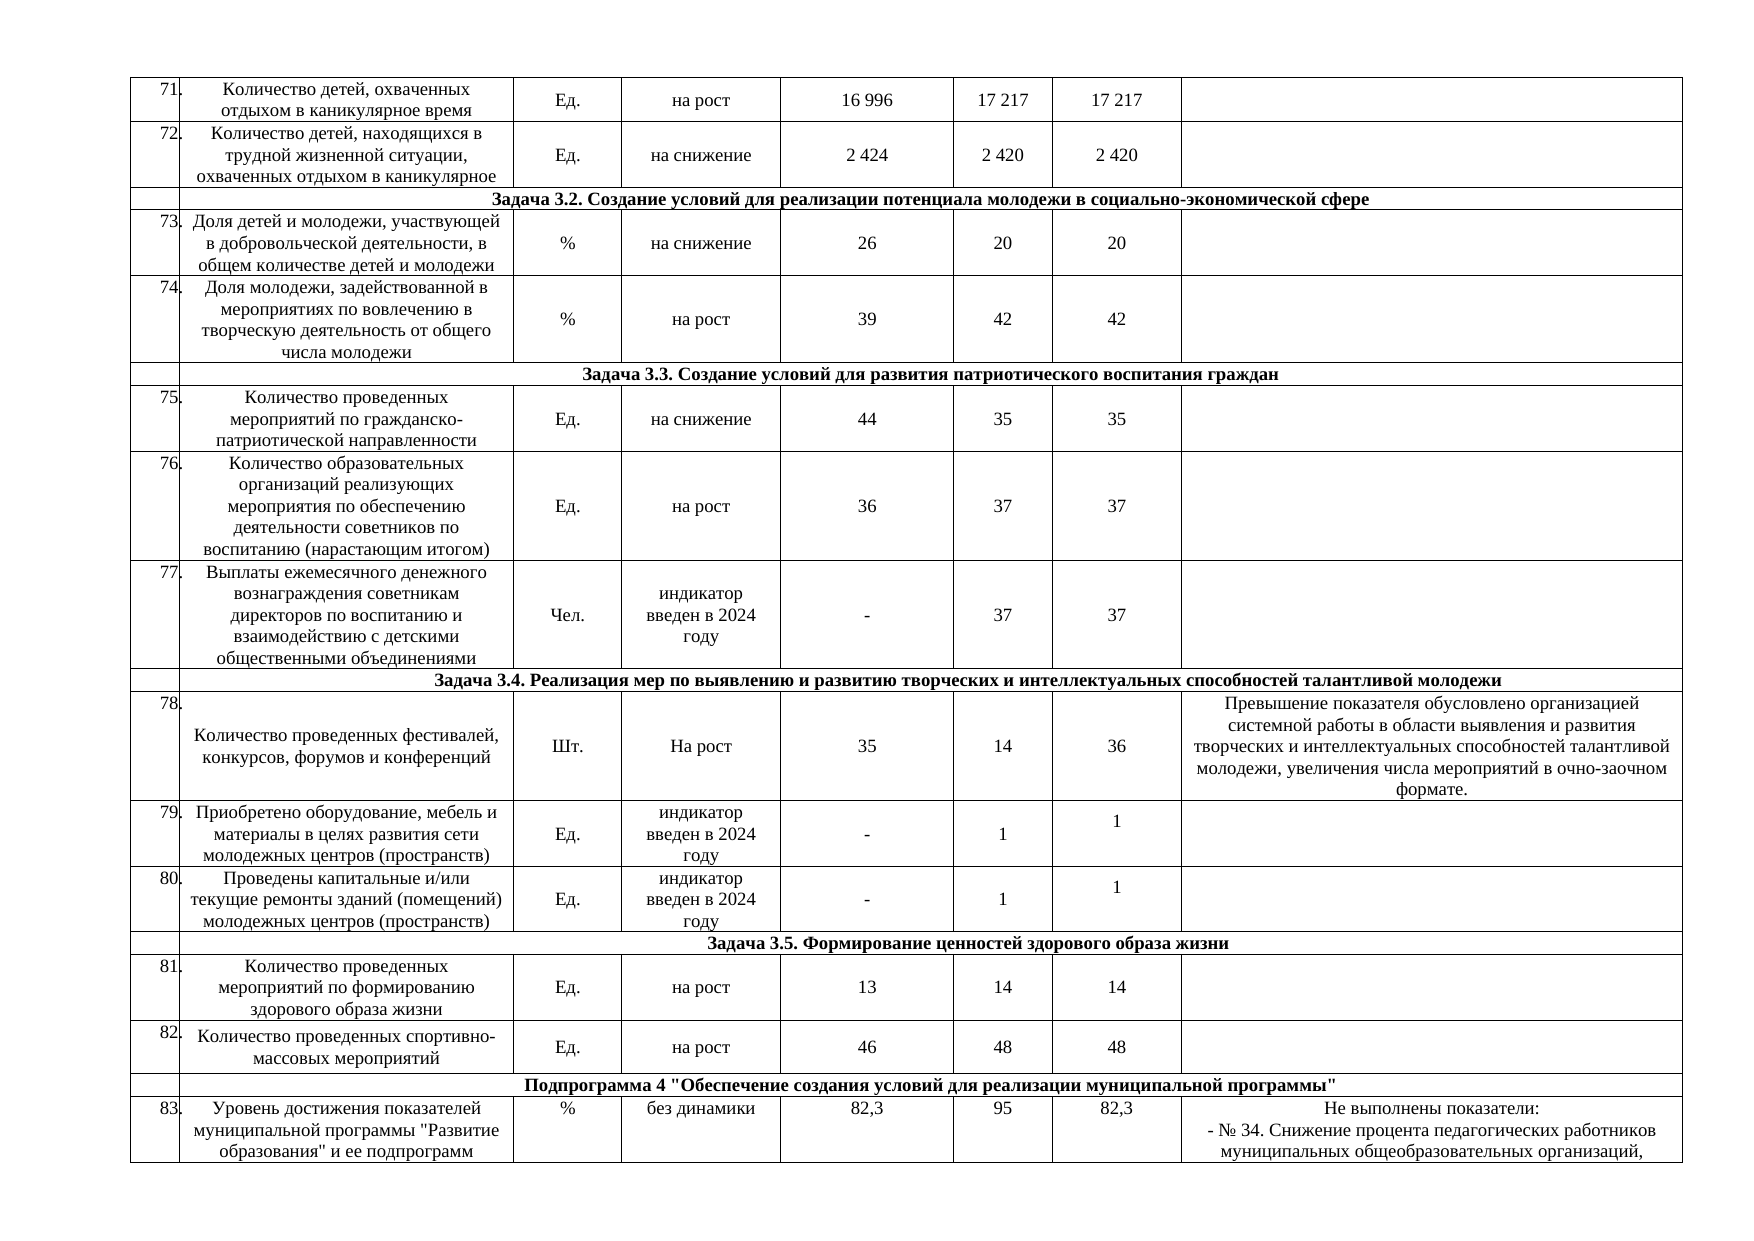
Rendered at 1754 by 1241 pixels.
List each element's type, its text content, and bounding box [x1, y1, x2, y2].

table_cell на снижение [622, 210, 780, 275]
table_cell - [781, 801, 953, 866]
table_cell - [781, 867, 953, 931]
table_cell 14 [954, 692, 1052, 800]
table_cell 39 [781, 276, 953, 362]
table_cell индикатор введен в 2024 году [622, 801, 780, 866]
table_cell Превышение показателя обусловлено организацией системной работы в области выявления и развития творческих и интеллектуальных способностей талантливой молодежи, увеличения числа мероприятий в очно-заочном формате. [1182, 692, 1682, 800]
table_cell Количество проведенных спортивно-массовых мероприятий [180, 1021, 513, 1073]
table_cell [131, 669, 179, 691]
table_cell на рост [622, 276, 780, 362]
table_cell 26 [781, 210, 953, 275]
table_cell 1 [954, 867, 1052, 931]
table_cell индикатор введен в 2024 году [622, 561, 780, 668]
table_cell 1 [1053, 801, 1181, 866]
table_cell Количество проведенных мероприятий по гражданско-патриотической направленности [180, 386, 513, 451]
table_cell 44 [781, 386, 953, 451]
table_cell 42 [1053, 276, 1181, 362]
table_cell 20 [1053, 210, 1181, 275]
table_cell 36 [1053, 692, 1181, 800]
table_cell [1182, 210, 1682, 275]
table_cell Количество детей, охваченных отдыхом в каникулярное время [180, 78, 513, 121]
table_cell [1182, 1021, 1682, 1073]
table_cell на рост [622, 955, 780, 1019]
table_cell 42 [954, 276, 1052, 362]
table_cell Выплаты ежемесячного денежного вознаграждения советникам директоров по воспитанию и взаимодействию с детскими общественными объединениями [180, 561, 513, 668]
table_cell 13 [781, 955, 953, 1019]
table_cell [1182, 867, 1682, 931]
table_cell Задача 3.5. Формирование ценностей здорового образа жизни [180, 932, 1682, 954]
table_cell [131, 1097, 179, 1162]
table_cell [1182, 386, 1682, 451]
table_cell % [514, 276, 621, 362]
table_cell 35 [781, 692, 953, 800]
table_cell на рост [622, 1021, 780, 1073]
table_cell Доля детей и молодежи, участвующей в добровольческой деятельности, в общем количестве детей и молодежи [180, 210, 513, 275]
table_cell 46 [781, 1021, 953, 1073]
table_cell 37 [954, 561, 1052, 668]
table_cell [131, 276, 179, 362]
table_cell 17 217 [1053, 78, 1181, 121]
table_cell [131, 692, 179, 800]
table_cell 95 [954, 1097, 1052, 1162]
table_cell 1 [954, 801, 1052, 866]
table_cell 16 996 [781, 78, 953, 121]
table_cell Количество проведенных мероприятий по формированию здорового образа жизни [180, 955, 513, 1019]
table_cell 20 [954, 210, 1052, 275]
table_cell [131, 78, 179, 121]
table_cell Количество детей, находящихся в трудной жизненной ситуации, охваченных отдыхом в каникулярное [180, 122, 513, 187]
table_cell на рост [622, 78, 780, 121]
table_cell Задача 3.2. Создание условий для реализации потенциала молодежи в социально-экономической сфере [180, 188, 1682, 209]
table_cell На рост [622, 692, 780, 800]
table_cell [131, 955, 179, 1019]
table_cell Ед. [514, 955, 621, 1019]
table_cell [131, 210, 179, 275]
table_cell Доля молодежи, задействованной в мероприятиях по вовлечению в творческую деятельность от общего числа молодежи [180, 276, 513, 362]
table_cell на снижение [622, 386, 780, 451]
table_cell на рост [622, 452, 780, 559]
table_cell 14 [1053, 955, 1181, 1019]
table_cell 35 [954, 386, 1052, 451]
table_cell [131, 932, 179, 954]
table_cell Количество образовательных организаций реализующих мероприятия по обеспечению деятельности советников по воспитанию (нарастающим итогом) [180, 452, 513, 559]
table_cell 37 [954, 452, 1052, 559]
table_cell [131, 801, 179, 866]
table_cell [131, 561, 179, 668]
table_cell 35 [1053, 386, 1181, 451]
table_cell 2 424 [781, 122, 953, 187]
table_cell Ед. [514, 867, 621, 931]
table_cell Ед. [514, 122, 621, 187]
table_cell Чел. [514, 561, 621, 668]
table_cell [1182, 276, 1682, 362]
table_cell [1182, 122, 1682, 187]
table_cell Количество проведенных фестивалей, конкурсов, форумов и конференций [180, 692, 513, 800]
table_cell Ед. [514, 386, 621, 451]
table_cell Ед. [514, 801, 621, 866]
table_cell [131, 188, 179, 209]
table_cell 2 420 [1053, 122, 1181, 187]
table_cell Eд. [514, 452, 621, 559]
table_cell 37 [1053, 561, 1181, 668]
table_cell [131, 452, 179, 559]
table_cell [1182, 955, 1682, 1019]
table_cell Задача 3.3. Создание условий для развития патриотического воспитания граждан [180, 363, 1682, 385]
table_cell [131, 1074, 179, 1096]
table_cell 48 [954, 1021, 1052, 1073]
table_cell Задача 3.4. Реализация мер по выявлению и развитию творческих и интеллектуальных способностей талантливой молодежи [180, 669, 1682, 691]
table_cell - [781, 561, 953, 668]
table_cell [1182, 1097, 1682, 1162]
table_cell 82,3 [781, 1097, 953, 1162]
table_cell 2 420 [954, 122, 1052, 187]
table_cell Подпрограмма 4 "Обеспечение создания условий для реализации муниципальной программы" [180, 1074, 1682, 1096]
table_cell [1182, 561, 1682, 668]
table_cell [1182, 801, 1682, 866]
table_cell 14 [954, 955, 1052, 1019]
table_cell Шт. [514, 692, 621, 800]
table_cell на снижение [622, 122, 780, 187]
table_cell 17 217 [954, 78, 1052, 121]
table_cell [131, 1021, 179, 1073]
table_cell [131, 867, 179, 931]
table_cell % [514, 1097, 621, 1162]
table_cell Ед. [514, 1021, 621, 1073]
table_cell Ед. [514, 78, 621, 121]
table_cell [1182, 452, 1682, 559]
table_cell 48 [1053, 1021, 1181, 1073]
table_cell Приобретено оборудование, мебель и материалы в целях развития сети молодежных центров (пространств) [180, 801, 513, 866]
table_cell 82,3 [1053, 1097, 1181, 1162]
table_cell [131, 386, 179, 451]
table_cell [131, 363, 179, 385]
table_cell 36 [781, 452, 953, 559]
table_cell индикатор введен в 2024 году [622, 867, 780, 931]
table_cell % [514, 210, 621, 275]
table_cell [180, 1097, 513, 1162]
table_cell без динамики [622, 1097, 780, 1162]
table_cell [131, 122, 179, 187]
table_cell Проведены капитальные и/или текущие ремонты зданий (помещений) молодежных центров (пространств) [180, 867, 513, 931]
table_cell 37 [1053, 452, 1181, 559]
table_cell 1 [1053, 867, 1181, 931]
table_cell [1182, 78, 1682, 121]
